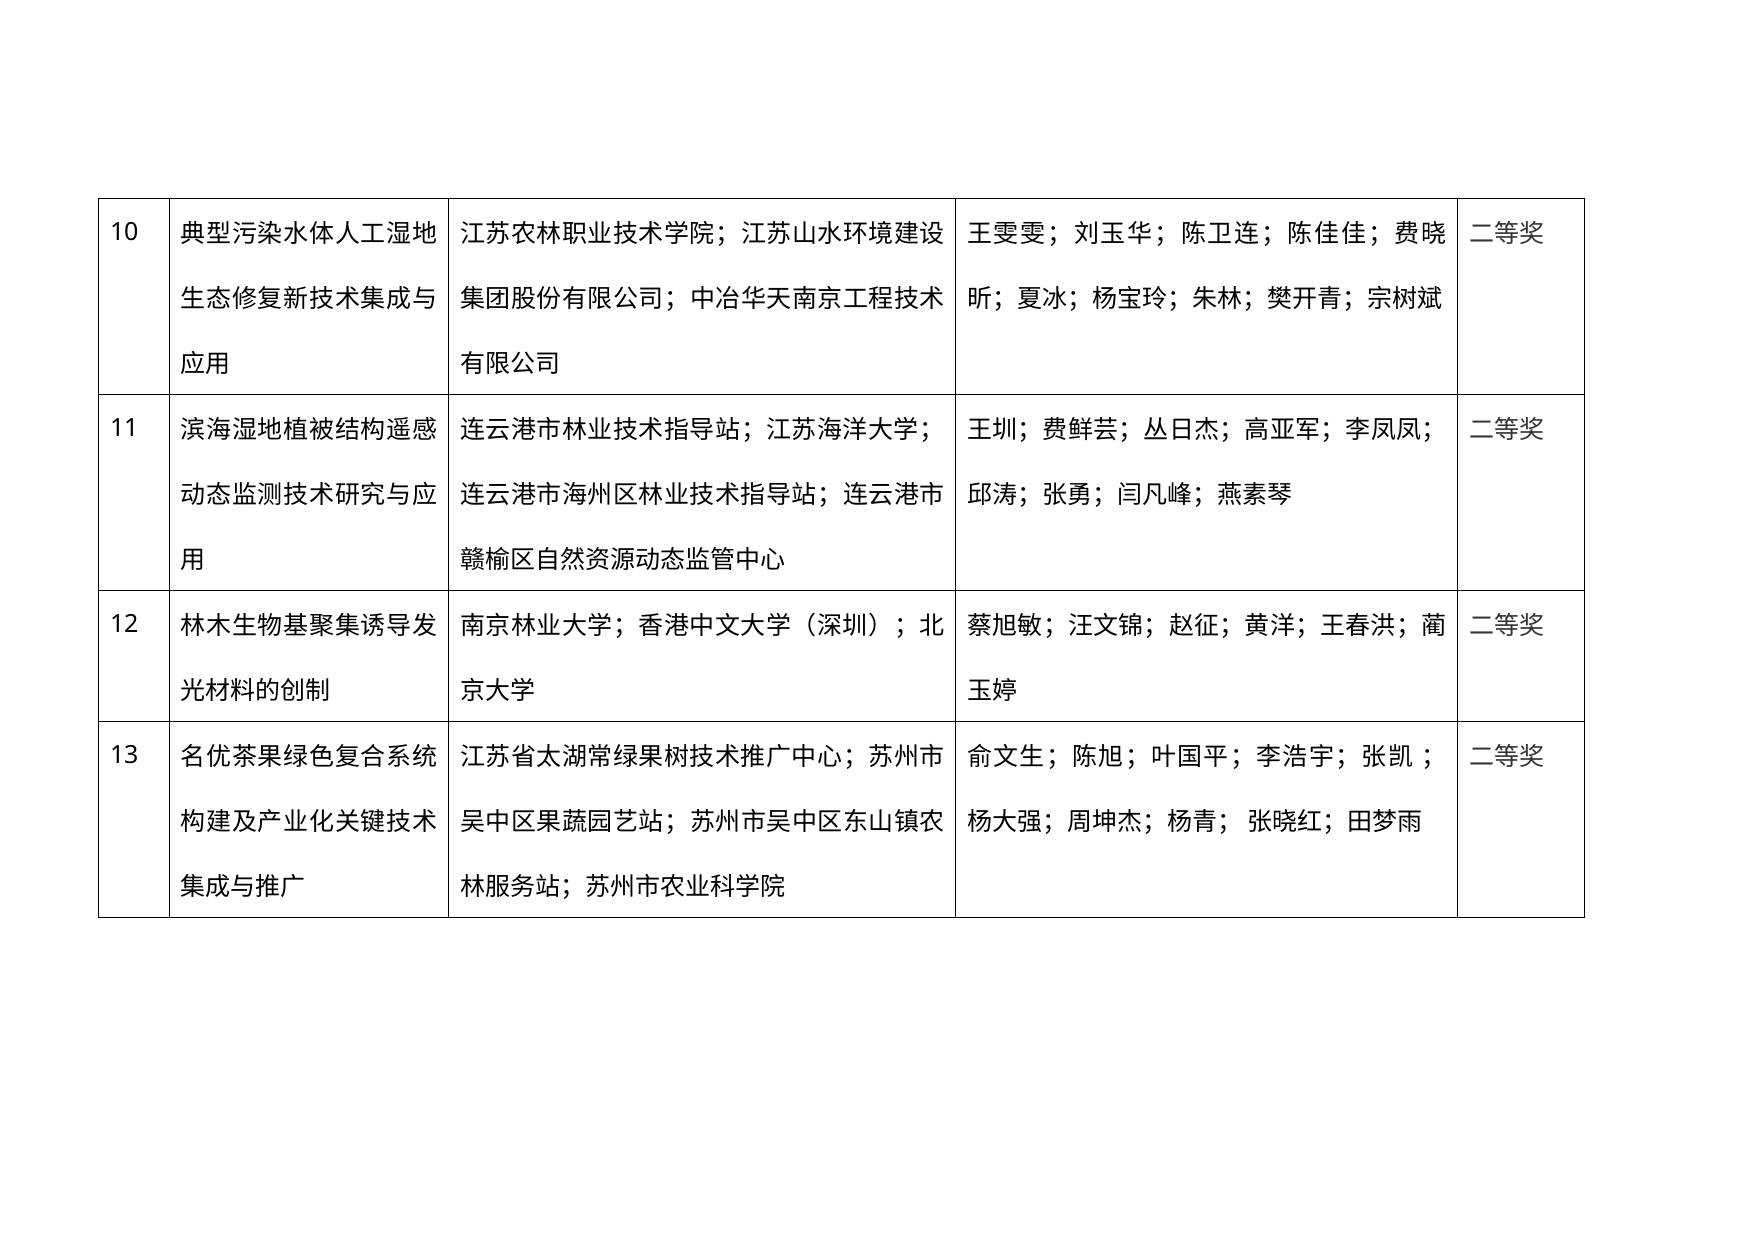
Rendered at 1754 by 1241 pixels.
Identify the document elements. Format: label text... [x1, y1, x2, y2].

table_cell 二等奖 [1458, 722, 1584, 917]
table_cell 南京林业大学；香港中文大学（深圳）；北京大学 [449, 591, 955, 721]
table_cell 典型污染水体人工湿地生态修复新技术集成与应用 [170, 199, 448, 394]
table_cell 王雯雯；刘玉华；陈卫连；陈佳佳；费晓昕；夏冰；杨宝玲；朱林；樊开青；宗树斌 [956, 199, 1457, 394]
table_cell 林木生物基聚集诱导发光材料的创制 [170, 591, 448, 721]
table_cell 名优茶果绿色复合系统构建及产业化关键技术集成与推广 [170, 722, 448, 917]
table_cell 12 [99, 591, 169, 721]
table_cell 二等奖 [1458, 199, 1584, 394]
table_cell 俞文生；陈旭；叶国平；李浩宇；张凯 ；杨大强；周坤杰；杨青； 张晓红；田梦雨 [956, 722, 1457, 917]
table_cell 二等奖 [1458, 395, 1584, 590]
table_cell 13 [99, 722, 169, 917]
table_cell 滨海湿地植被结构遥感动态监测技术研究与应用 [170, 395, 448, 590]
table_cell 蔡旭敏；汪文锦；赵征；黄洋；王春洪；蔺玉婷 [956, 591, 1457, 721]
table_cell 江苏省太湖常绿果树技术推广中心；苏州市吴中区果蔬园艺站；苏州市吴中区东山镇农林服务站；苏州市农业科学院 [449, 722, 955, 917]
table_cell 10 [99, 199, 169, 394]
table_cell 江苏农林职业技术学院；江苏山水环境建设集团股份有限公司；中冶华天南京工程技术有限公司 [449, 199, 955, 394]
table_cell 王圳；费鲜芸；丛日杰；高亚军；李凤凤；邱涛；张勇；闫凡峰；燕素琴 [956, 395, 1457, 590]
table_cell 连云港市林业技术指导站；江苏海洋大学；连云港市海州区林业技术指导站；连云港市赣榆区自然资源动态监管中心 [449, 395, 955, 590]
table_cell 11 [99, 395, 169, 590]
table_cell 二等奖 [1458, 591, 1584, 721]
